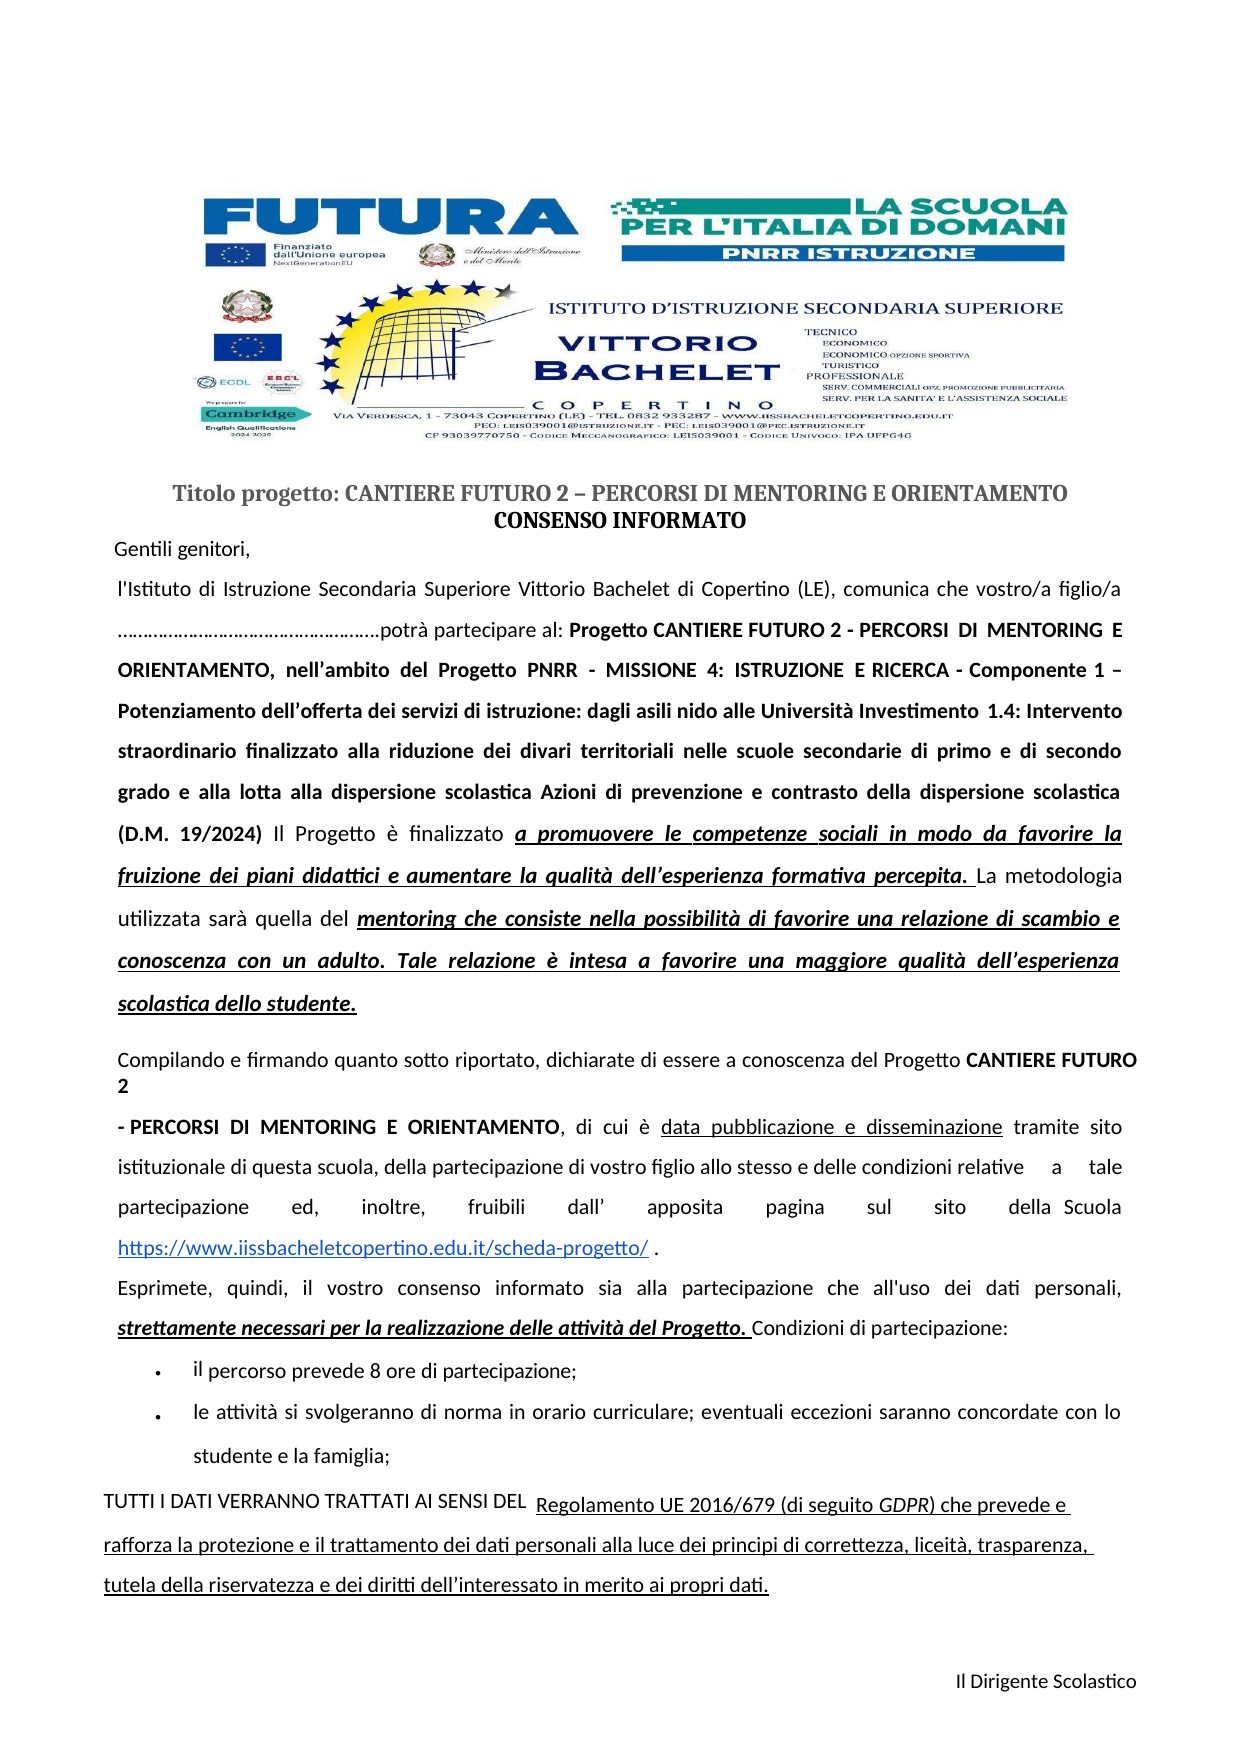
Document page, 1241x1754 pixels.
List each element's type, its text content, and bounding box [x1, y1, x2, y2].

text Titolo progetto: CANTIERE FUTURO 2 – PERCORSI DI MENTORING E ORIENTAMENTO [103, 480, 1137, 507]
text Compilando e firmando quanto sotto riportato, dichiarate di essere a conoscenza del Progetto CANTIERE FUTURO 2 [117, 1046, 1137, 1099]
list PERCORSI DI MENTORING E ORIENTAMENTO, di cui è data pubblicazione e disseminazione tramite sito istituzionale di questa scuola, della partecipazione di vostro figlio allo stesso e delle condizioni relative a tale partecipazione ed, inoltre, fruibili dall’ apposita pagina sul sito della Scuola https://www.iissbacheletcopertino.edu.it/scheda-progetto/ . [118, 1113, 1122, 1260]
text TUTTI I DATI VERRANNO TRATTATI AI SENSI DEL Regolamento UE 2016/679 (di seguito GDPR) che prevede e rafforza la protezione e il trattamento dei dati personali alla luce dei principi di correttezza, liceità, trasparenza, tutela della riservatezza e dei diritti dell’interessato in merito ai propri dati. [103, 1487, 1123, 1598]
list Il Dirigente Scolastico [155, 1668, 1137, 1698]
text Gentili genitori, [103, 535, 1137, 562]
text Esprimete, quindi, il vostro consenso informato sia alla partecipazione che all'uso dei dati personali, strettamente necessari per la realizzazione delle attività del Progetto. Condizioni di partecipazione: [117, 1274, 1122, 1341]
text CONSENSO INFORMATO [103, 507, 1137, 535]
text l'Istituto di Istruzione Secondaria Superiore Vittorio Bachelet di Copertino (LE), comunica che vostro/a figlio/a …………………………………………….potrà partecipare al: Progetto CANTIERE FUTURO 2 - PERCORSI DI MENTORING E ORIENTAMENTO, nell’ambito del Progetto PNRR - MISSIONE 4: ISTRUZIONE E RICERCA - Componente 1 – Potenziamento dell’offerta dei servizi di istruzione: dagli asili nido alle Università Investimento 1.4: Intervento straordinario finalizzato alla riduzione dei divari territoriali nelle scuole secondarie di primo e di secondo grado e alla lotta alla dispersione scolastica Azioni di prevenzione e contrasto della dispersione scolastica (D.M. 19/2024) Il Progetto è finalizzato a promuovere le competenze sociali in modo da favorire la fruizione dei piani didattici e aumentare la qualità dell’esperienza formativa percepita. La metodologia utilizzata sarà quella del mentoring che consiste nella possibilità di favorire una relazione di scambio e conoscenza con un adulto. Tale relazione è intesa a favorire una maggiore qualità dell’esperienza scolastica dello studente. [117, 575, 1123, 1017]
list le attività si svolgeranno di norma in orario curriculare; eventuali eccezioni saranno concordate con lo studente e la famiglia; [156, 1398, 1122, 1472]
picture [146, 190, 1096, 443]
list il percorso prevede 8 ore di partecipazione; [156, 1355, 1137, 1384]
